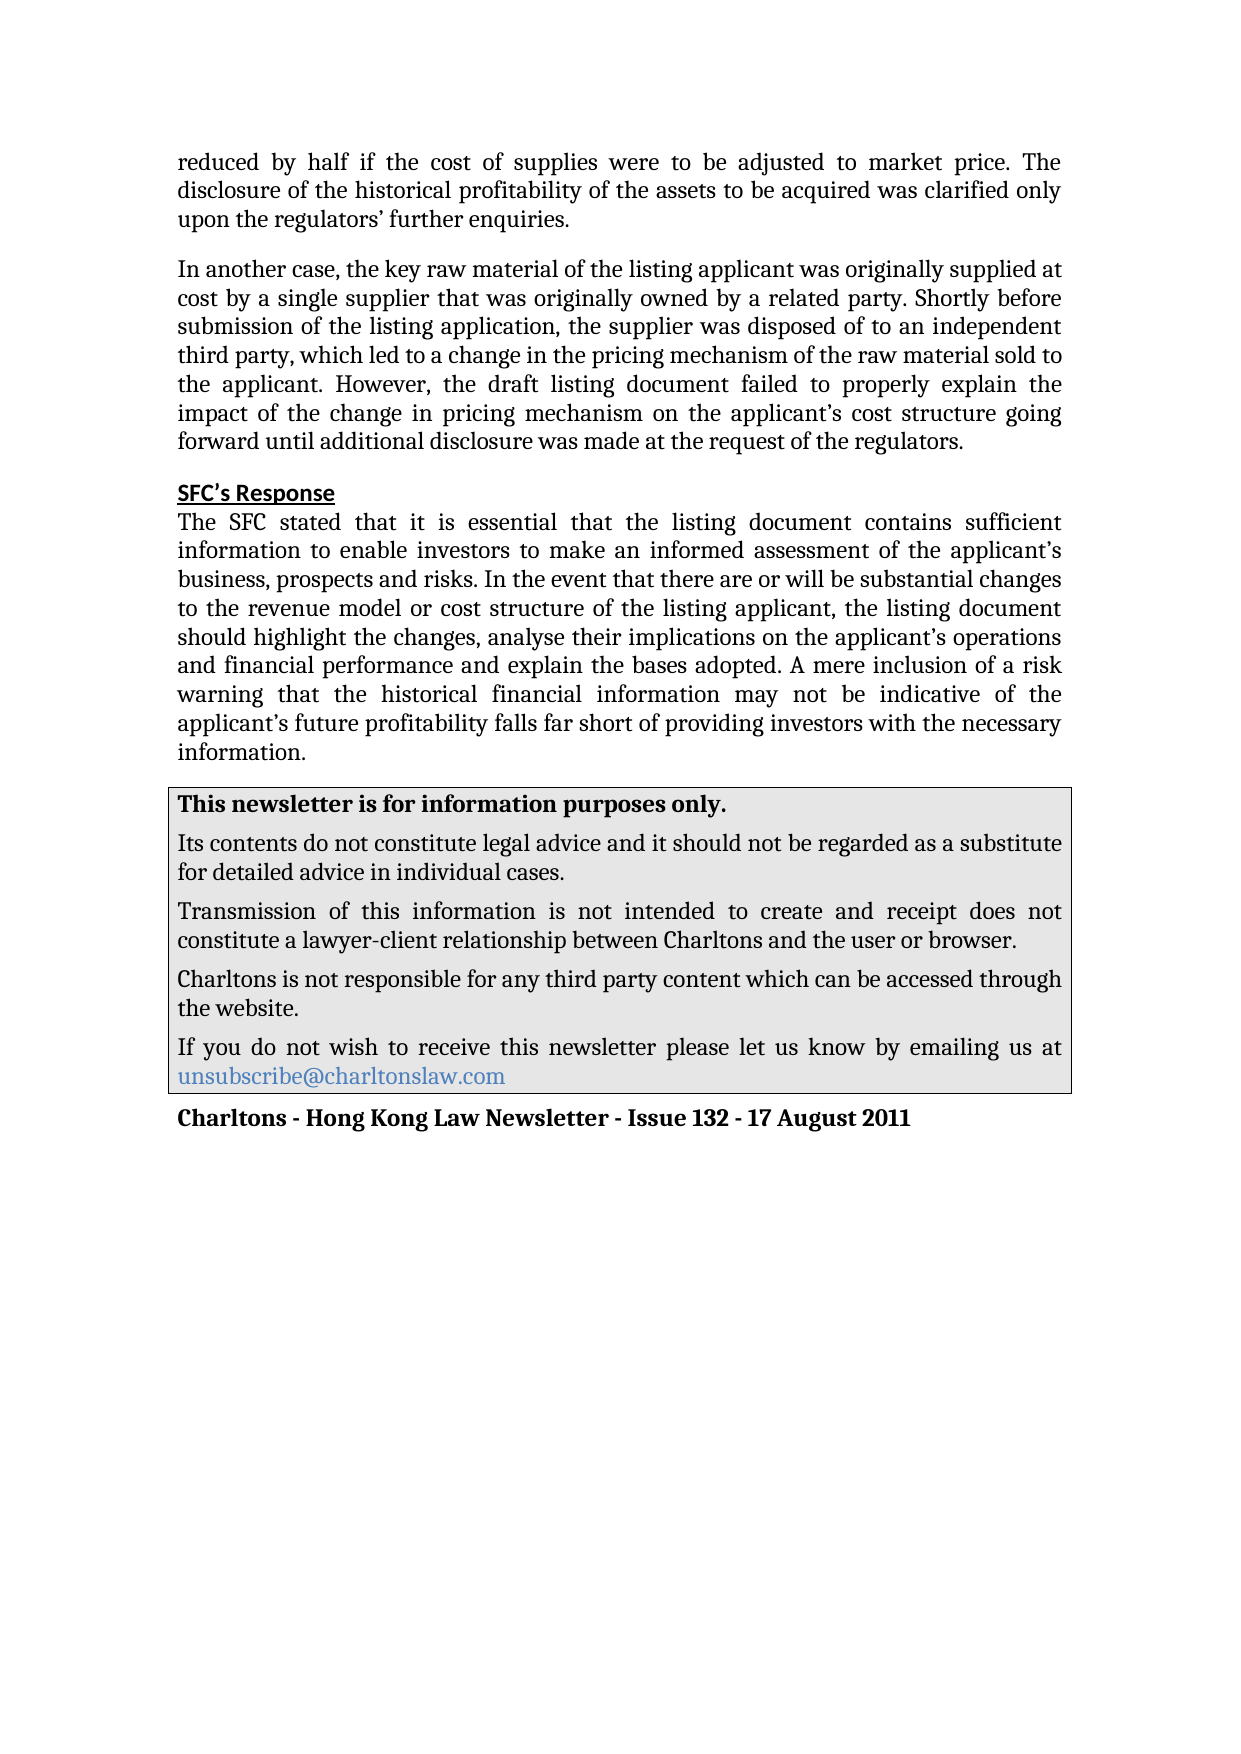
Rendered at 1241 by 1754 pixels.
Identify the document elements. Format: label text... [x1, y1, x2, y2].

text In another case, the key raw material of the listing applicant was originally supplied at cost by a single supplier that was originally owned by a related party. Shortly before submission of the listing application, the supplier was disposed of to an independent third party, which led to a change in the pricing mechanism of the raw material sold to the applicant. However, the draft listing document failed to properly explain the impact of the change in pricing mechanism on the applicant’s cost structure going forward until additional disclosure was made at the request of the regulators. [177, 255, 1063, 456]
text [177, 148, 1063, 234]
text Transmission of this information is not intended to create and receipt does not constitute a lawyer-client relationship between Charltons and the user or browser. [169, 894, 1071, 955]
text This newsletter is for information purposes only. [169, 788, 1071, 819]
subtitle SFC’s Response [177, 477, 1063, 507]
text Charltons is not responsible for any third party content which can be accessed through the website. [169, 962, 1071, 1023]
text Charltons - Hong Kong Law Newsletter - Issue 132 - 17 August 2011 [177, 1104, 1063, 1133]
text Its contents do not constitute legal advice and it should not be regarded as a substitute for detailed advice in individual cases. [169, 826, 1071, 887]
text The SFC stated that it is essential that the listing document contains sufficient information to enable investors to make an informed assessment of the applicant’s business, prospects and risks. In the event that there are or will be substantial changes to the revenue model or cost structure of the listing applicant, the listing document should highlight the changes, analyse their implications on the applicant’s operations and financial performance and explain the bases adopted. A mere inclusion of a risk warning that the historical financial information may not be indicative of the applicant’s future profitability falls far short of providing investors with the necessary information. [177, 507, 1063, 766]
text If you do not wish to receive this newsletter please let us know by emailing us at unsubscribe@charltonslaw.com [169, 1030, 1071, 1093]
